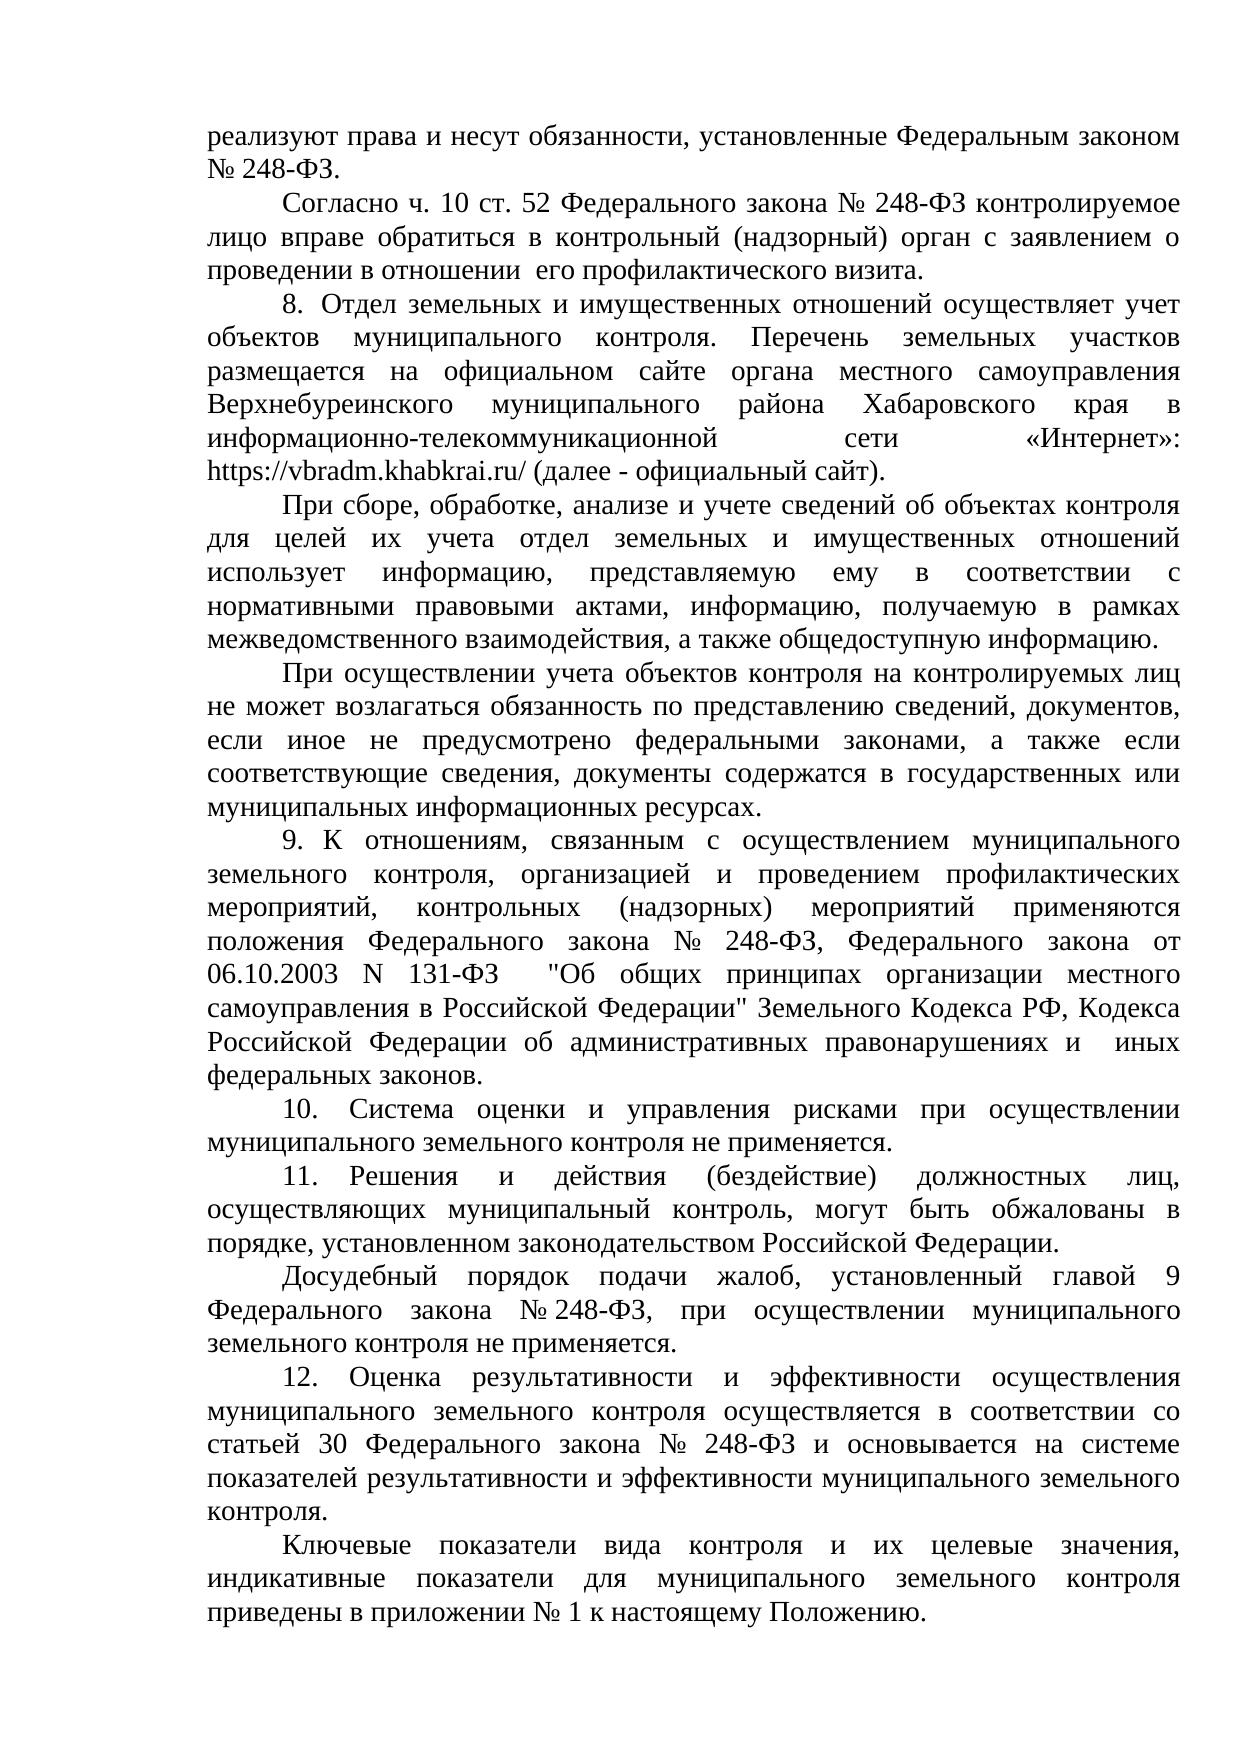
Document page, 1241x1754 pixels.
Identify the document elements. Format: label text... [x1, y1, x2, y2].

list Решения и действия (бездействие) должностных лиц, осуществляющих муниципальный контроль, могут быть обжалованы в порядке, установленном законодательством Российской Федерации. [207, 1158, 1181, 1258]
text При осуществлении учета объектов контроля на контролируемых лиц не может возлагаться обязанность по представлению сведений, документов, если иное не предусмотрено федеральными законами, а также если соответствующие сведения, документы содержатся в государственных или муниципальных информационных ресурсах. [207, 655, 1181, 822]
text При сборе, обработке, анализе и учете сведений об объектах контроля для целей их учета отдел земельных и имущественных отношений использует информацию, представляемую ему в соответствии с нормативными правовыми актами, информацию, получаемую в рамках межведомственного взаимодействия, а также общедоступную информацию. [207, 487, 1181, 655]
list Оценка результативности и эффективности осуществления муниципального земельного контроля осуществляется в соответствии со статьей 30 Федерального закона № 248-ФЗ и основывается на системе показателей результативности и эффективности муниципального земельного контроля. [207, 1359, 1181, 1527]
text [207, 118, 1181, 185]
list Система оценки и управления рисками при осуществлении муниципального земельного контроля не применяется. [207, 1091, 1181, 1158]
list К отношениям, связанным с осуществлением муниципального земельного контроля, организацией и проведением профилактических мероприятий, контрольных (надзорных) мероприятий применяются положения Федерального закона № 248-ФЗ, Федерального закона от 06.10.2003 N 131-ФЗ "Об общих принципах организации местного самоуправления в Российской Федерации" Земельного Кодекса РФ, Кодекса Российской Федерации об административных правонарушениях и иных федеральных законов. [207, 822, 1181, 1091]
text Согласно ч. 10 ст. 52 Федерального закона № 248-ФЗ контролируемое лицо вправе обратиться в контрольный (надзорный) орган с заявлением о проведении в отношении его профилактического визита. [207, 185, 1181, 286]
list Отдел земельных и имущественных отношений осуществляет учет объектов муниципального контроля. Перечень земельных участков размещается на официальном сайте органа местного самоуправления Верхнебуреинского муниципального района Хабаровского края в информационно-телекоммуникационной сети «Интернет»: https://vbradm.khabkrai.ru/ (далее - официальный сайт). [207, 286, 1181, 487]
text Ключевые показатели вида контроля и их целевые значения, индикативные показатели для муниципального земельного контроля приведены в приложении № 1 к настоящему Положению. [207, 1527, 1181, 1627]
text Досудебный порядок подачи жалоб, установленный главой 9 Федерального закона № 248-ФЗ, при осуществлении муниципального земельного контроля не применяется. [207, 1258, 1181, 1359]
